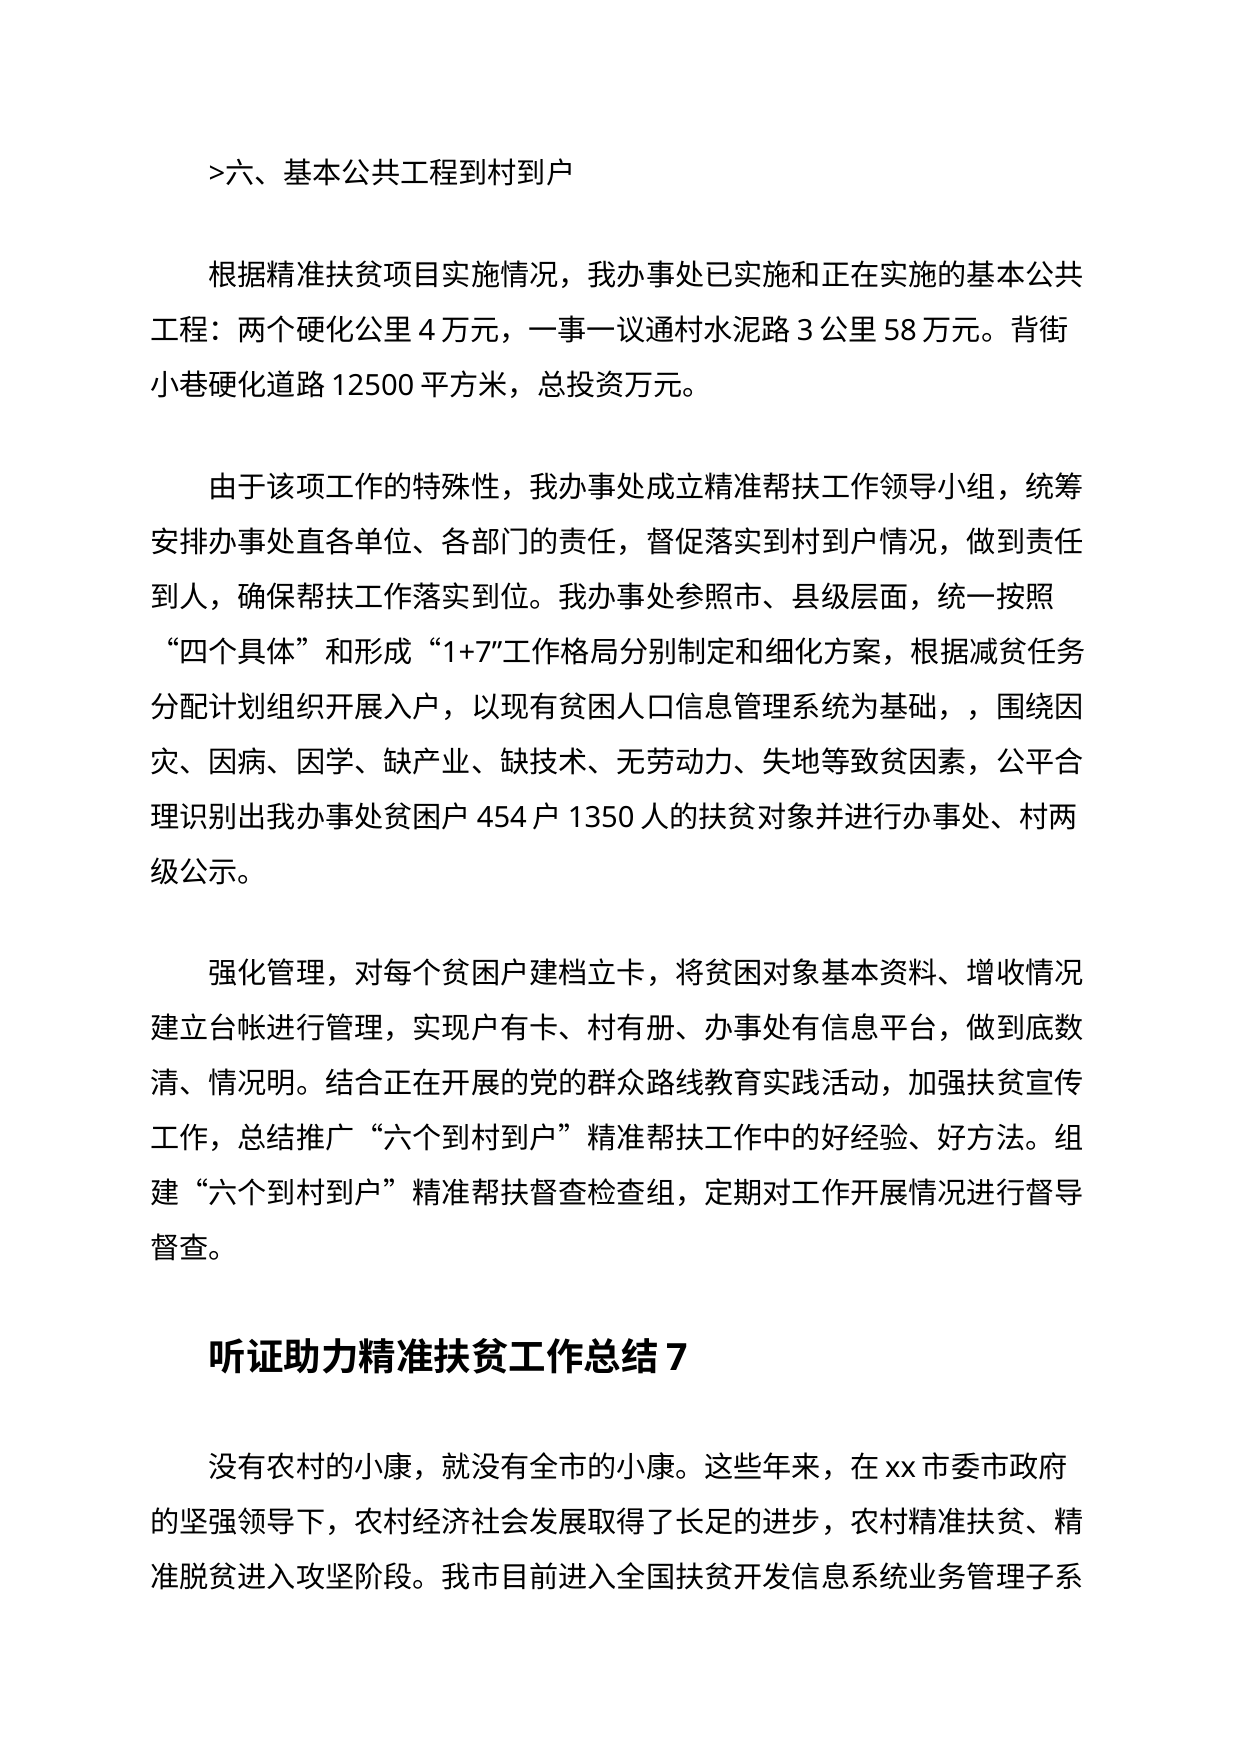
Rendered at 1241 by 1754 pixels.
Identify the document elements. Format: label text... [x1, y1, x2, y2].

text >六、基本公共工程到村到户 [150, 150, 1090, 192]
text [150, 1444, 1090, 1596]
text 听证助力精准扶贫工作总结7 [150, 1326, 1090, 1381]
text 由于该项工作的特殊性，我办事处成立精准帮扶工作领导小组，统筹安排办事处直各单位、各部门的责任，督促落实到村到户情况，做到责任到人，确保帮扶工作落实到位。我办事处参照市、县级层面，统一按照“四个具体”和形成“1+7”工作格局分别制定和细化方案，根据减贫任务分配计划组织开展入户，以现有贫困人口信息管理系统为基础，，围绕因灾、因病、因学、缺产业、缺技术、无劳动力、失地等致贫因素，公平合理识别出我办事处贫困户454户1350人的扶贫对象并进行办事处、村两级公示。 [150, 464, 1090, 891]
text 根据精准扶贫项目实施情况，我办事处已实施和正在实施的基本公共工程：两个硬化公里4万元，一事一议通村水泥路3公里58万元。背街小巷硬化道路12500平方米，总投资万元。 [150, 252, 1090, 404]
text 强化管理，对每个贫困户建档立卡，将贫困对象基本资料、增收情况建立台帐进行管理，实现户有卡、村有册、办事处有信息平台，做到底数清、情况明。结合正在开展的党的群众路线教育实践活动，加强扶贫宣传工作，总结推广“六个到村到户”精准帮扶工作中的好经验、好方法。组建“六个到村到户”精准帮扶督查检查组，定期对工作开展情况进行督导督查。 [150, 950, 1090, 1267]
